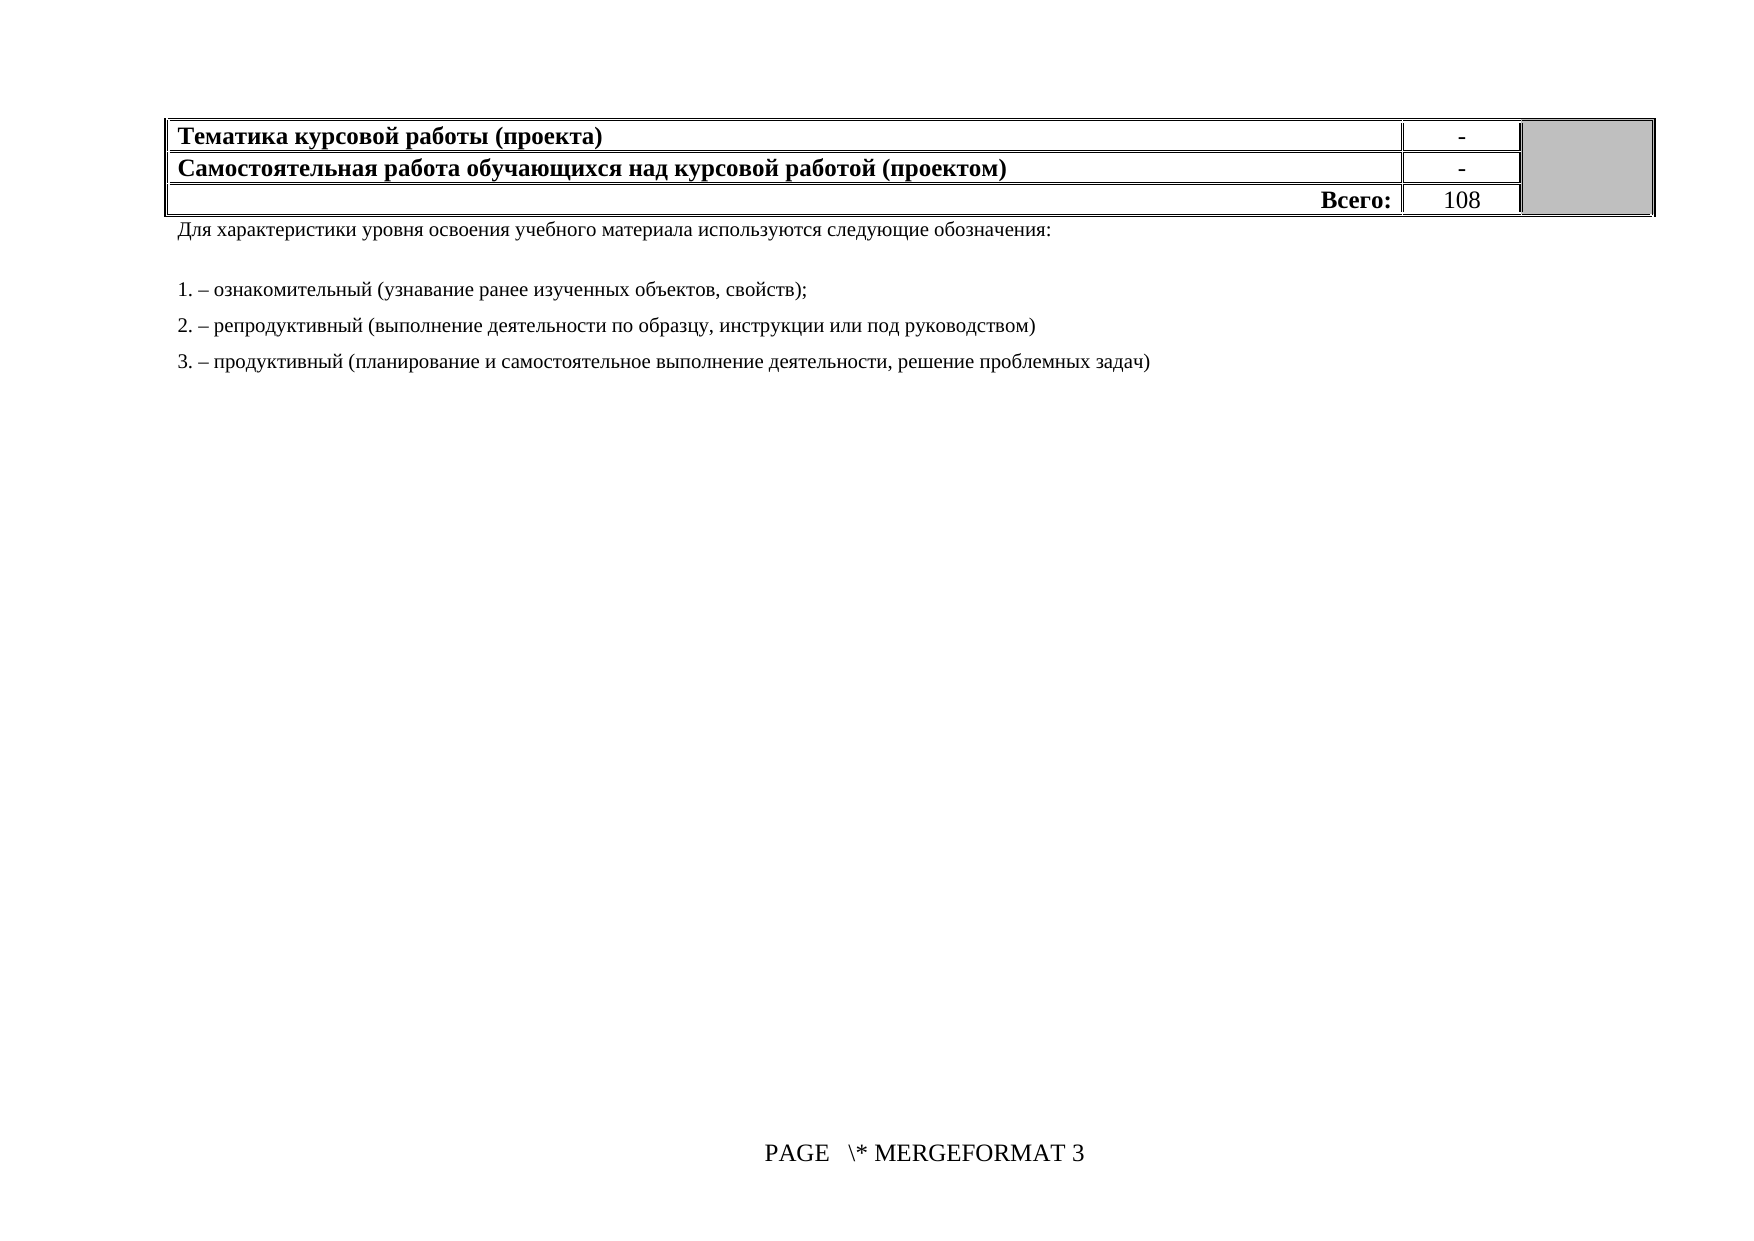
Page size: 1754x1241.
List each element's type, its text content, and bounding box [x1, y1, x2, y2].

table_cell - [1403, 121, 1521, 150]
table_cell Самостоятельная работа обучающихся над курсовой работой (проектом) [166, 150, 1403, 182]
table_cell Всего: [168, 182, 1403, 214]
text 1. – ознакомительный (узнавание ранее изученных объектов, свойств); [177, 277, 1665, 301]
table_cell - [1404, 153, 1519, 182]
table_cell 108 [1403, 185, 1521, 214]
text 3. – продуктивный (планирование и самостоятельное выполнение деятельности, решение проблемных задач) [177, 349, 1665, 373]
table_cell Тематика курсовой работы (проекта) [166, 118, 1403, 150]
text Для характеристики уровня освоения учебного материала используются следующие обозначения: [177, 217, 1665, 241]
text 2. – репродуктивный (выполнение деятельности по образцу, инструкции или под руководством) [177, 313, 1665, 337]
